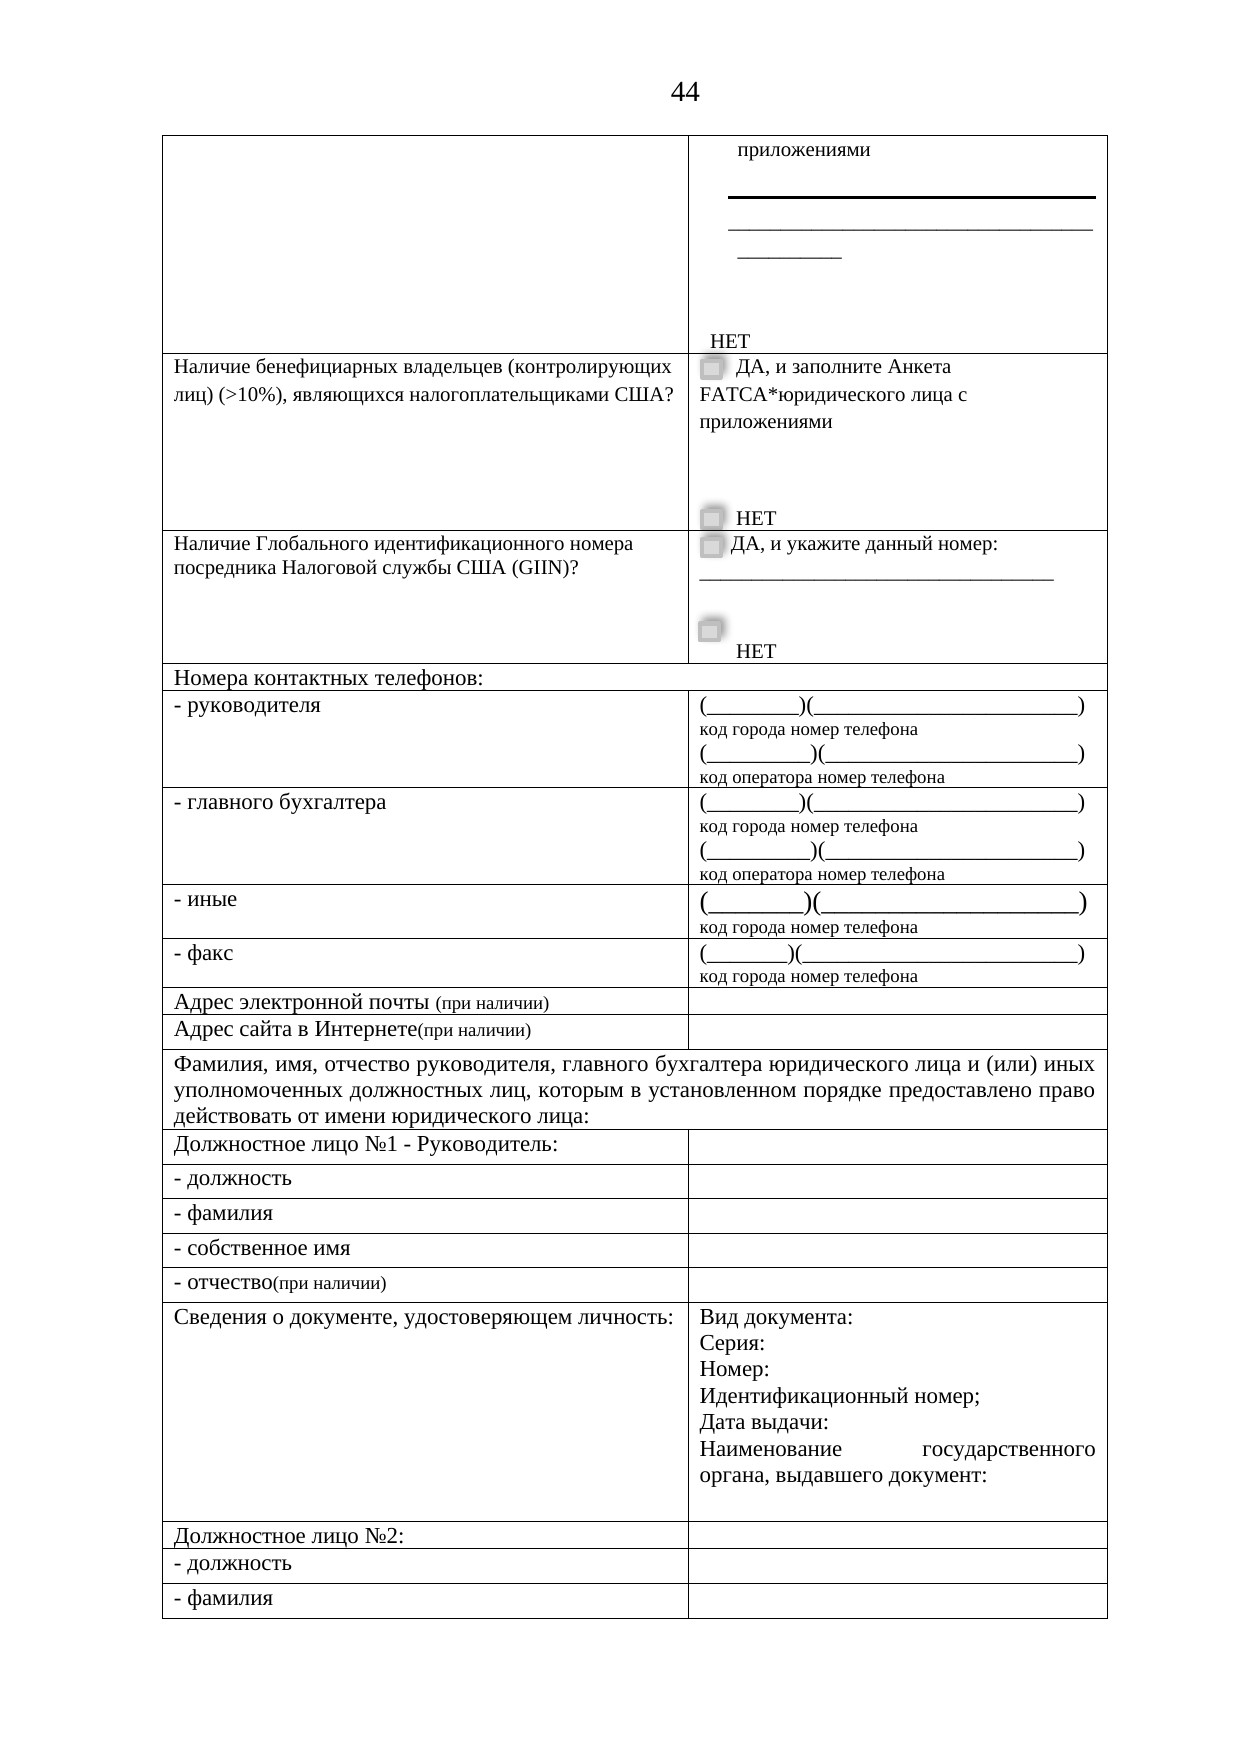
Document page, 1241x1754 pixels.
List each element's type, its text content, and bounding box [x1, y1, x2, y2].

table_cell (________)(_______________________) код города номер телефона (_________)(______________________) код оператора номер телефона [689, 691, 1107, 787]
table_cell Адрес сайта в Интернете(при наличии) [163, 1015, 688, 1049]
table_cell Должностное лицо №1 - Руководитель: [163, 1130, 688, 1163]
table_cell [689, 1130, 1107, 1163]
table_cell - должность [163, 1165, 688, 1198]
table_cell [163, 136, 688, 353]
table_cell [689, 988, 1107, 1014]
table_cell Наличие бенефициарных владельцев (контролирующих лиц) (>10%), являющихся налогоплательщиками США? [163, 354, 688, 530]
table_cell Адрес электронной почты (при наличии) [163, 988, 688, 1014]
table_cell Наличие Глобального идентификационного номера посредника Налоговой службы США (GIIN)? [163, 531, 688, 663]
table_cell (_______)(________________________) код города номер телефона [689, 939, 1107, 987]
table_cell [689, 1522, 1107, 1548]
table_cell (_______)(___________________) код города номер телефона [689, 885, 1107, 938]
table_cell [689, 1303, 1107, 1521]
table_cell - фамилия [163, 1199, 688, 1233]
table_cell - собственное имя [163, 1234, 688, 1267]
table_cell [689, 1165, 1107, 1198]
table_cell [689, 1015, 1107, 1049]
table_cell - факс [163, 939, 688, 987]
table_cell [163, 1303, 688, 1521]
table_cell [689, 1584, 1107, 1617]
table_cell - руководителя [163, 691, 688, 787]
table_cell ДА, и заполните Анкета FATCA*юридического лица с приложениями НЕТ [689, 354, 1107, 530]
table_cell Номера контактных телефонов: [163, 664, 1107, 690]
table_cell [689, 1268, 1107, 1302]
table_cell - должность [163, 1549, 688, 1583]
table_cell ДА, и укажите данный номер: __________________________________ НЕТ [689, 531, 1107, 663]
table_cell - иные [163, 885, 688, 938]
table_cell - фамилия [163, 1584, 688, 1617]
table_cell - главного бухгалтера [163, 788, 688, 884]
table_cell Должностное лицо №2: [163, 1522, 688, 1548]
table_cell (________)(_______________________) код города номер телефона (_________)(______________________) код оператора номер телефона [689, 788, 1107, 884]
table_cell [689, 1549, 1107, 1583]
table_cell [689, 136, 1107, 353]
table_cell - отчество(при наличии) [163, 1268, 688, 1302]
table_cell [689, 1199, 1107, 1233]
table_cell [689, 1234, 1107, 1267]
table_cell Фамилия, имя, отчество руководителя, главного бухгалтера юридического лица и (или) иных уполномоченных должностных лиц, которым в установленном порядке предоставлено право действовать от имени юридического лица: [163, 1050, 1107, 1129]
